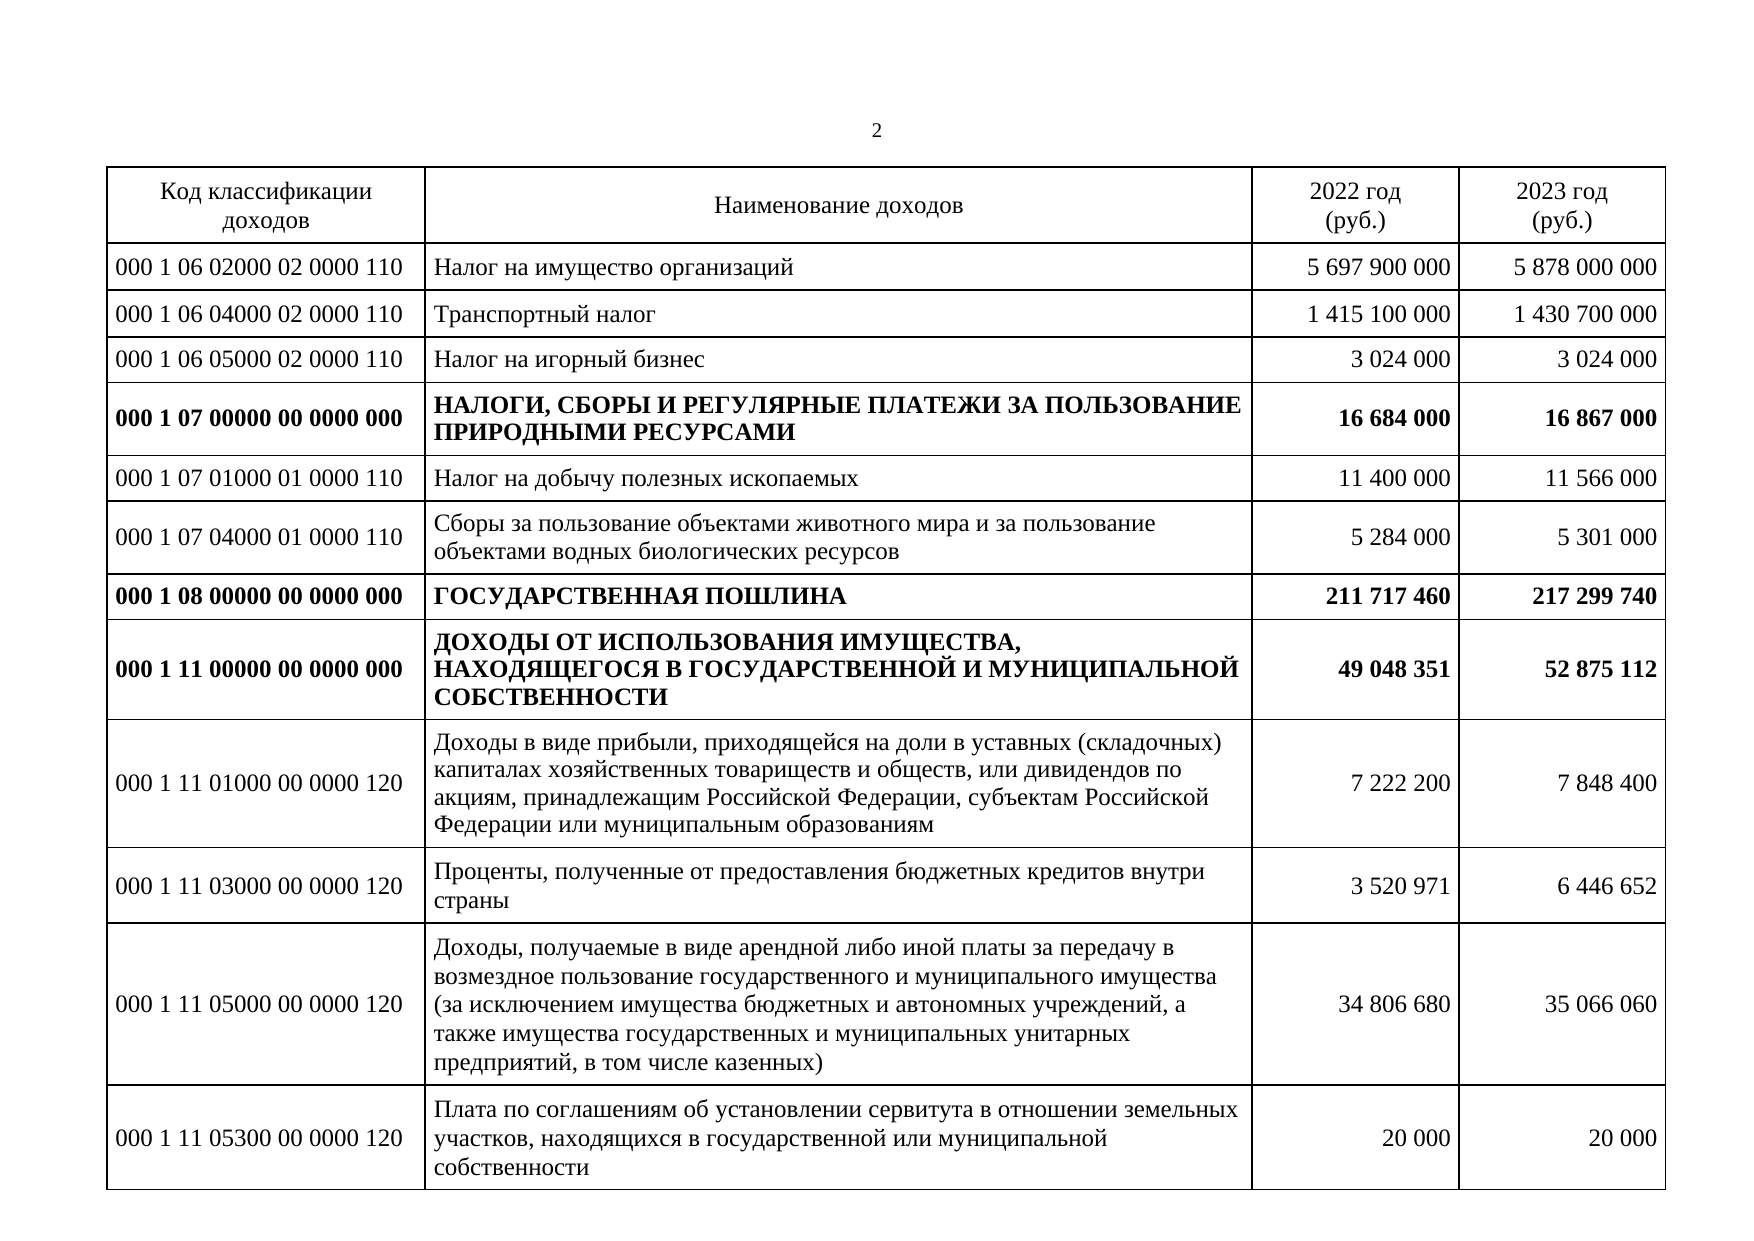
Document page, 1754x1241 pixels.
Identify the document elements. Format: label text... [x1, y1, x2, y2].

table_cell Транспортный налог [426, 291, 1251, 336]
table_header [108, 168, 424, 242]
table_cell Доходы в виде прибыли, приходящейся на доли в уставных (складочных) капиталах хозяйственных товариществ и обществ, или дивидендов по акциям, принадлежащим Российской Федерации, субъектам Российской Федерации или муниципальным образованиям [426, 720, 1251, 846]
table_cell 211 717 460 [1253, 575, 1458, 618]
table_cell Налог на игорный бизнес [426, 338, 1251, 382]
table_cell Проценты, полученные от предоставления бюджетных кредитов внутри страны [426, 848, 1251, 922]
table_cell 1 415 100 000 [1253, 291, 1458, 336]
table_cell Сборы за пользование объектами животного мира и за пользование объектами водных биологических ресурсов [426, 502, 1251, 573]
table_cell 1 430 700 000 [1460, 291, 1665, 336]
table_cell 11 400 000 [1253, 456, 1458, 500]
table_cell 000 1 11 03000 00 0000 120 [108, 848, 424, 922]
table_header [1460, 168, 1665, 242]
table_cell 5 697 900 000 [1253, 244, 1458, 289]
table_cell 000 1 06 04000 02 0000 110 [108, 291, 424, 336]
table_cell 5 284 000 [1253, 502, 1458, 573]
table_cell 000 1 07 04000 01 0000 110 [108, 502, 424, 573]
table_cell 5 301 000 [1460, 502, 1665, 573]
table_header [1253, 168, 1458, 242]
table_cell 000 1 08 00000 00 0000 000 [108, 575, 424, 618]
table_cell 7 848 400 [1460, 720, 1665, 846]
table_cell 000 1 06 05000 02 0000 110 [108, 338, 424, 382]
table_cell 000 1 11 01000 00 0000 120 [108, 720, 424, 846]
table_cell 20 000 [1460, 1086, 1665, 1189]
table_cell 000 1 11 05000 00 0000 120 [108, 924, 424, 1084]
table_cell 000 1 11 05300 00 0000 120 [108, 1086, 424, 1189]
table_cell 3 024 000 [1253, 338, 1458, 382]
table_cell 000 1 06 02000 02 0000 110 [108, 244, 424, 289]
table_cell 3 024 000 [1460, 338, 1665, 382]
table_cell 35 066 060 [1460, 924, 1665, 1084]
table_cell 000 1 07 01000 01 0000 110 [108, 456, 424, 500]
table_cell Налог на добычу полезных ископаемых [426, 456, 1251, 500]
table_cell 49 048 351 [1253, 620, 1458, 719]
table_cell 11 566 000 [1460, 456, 1665, 500]
table_cell 34 806 680 [1253, 924, 1458, 1084]
table_cell 3 520 971 [1253, 848, 1458, 922]
table_cell 16 684 000 [1253, 383, 1458, 454]
table_cell 7 222 200 [1253, 720, 1458, 846]
table_cell 000 1 11 00000 00 0000 000 [108, 620, 424, 719]
table_cell 16 867 000 [1460, 383, 1665, 454]
table_cell Налог на имущество организаций [426, 244, 1251, 289]
table_cell ГОСУДАРСТВЕННАЯ ПОШЛИНА [426, 575, 1251, 618]
table_cell 000 1 07 00000 00 0000 000 [108, 383, 424, 454]
table_cell 52 875 112 [1460, 620, 1665, 719]
table_cell 6 446 652 [1460, 848, 1665, 922]
table_cell ДОХОДЫ ОТ ИСПОЛЬЗОВАНИЯ ИМУЩЕСТВА, НАХОДЯЩЕГОСЯ В ГОСУДАРСТВЕННОЙ И МУНИЦИПАЛЬНОЙ СОБСТВЕННОСТИ [426, 620, 1251, 719]
table_cell 20 000 [1253, 1086, 1458, 1189]
table_cell НАЛОГИ, СБОРЫ И РЕГУЛЯРНЫЕ ПЛАТЕЖИ ЗА ПОЛЬЗОВАНИЕ ПРИРОДНЫМИ РЕСУРСАМИ [426, 383, 1251, 454]
table_cell 217 299 740 [1460, 575, 1665, 618]
table_header [426, 168, 1251, 242]
table_cell Плата по соглашениям об установлении сервитута в отношении земельных участков, находящихся в государственной или муниципальной собственности [426, 1086, 1251, 1189]
table_cell 5 878 000 000 [1460, 244, 1665, 289]
table_cell Доходы, получаемые в виде арендной либо иной платы за передачу в возмездное пользование государственного и муниципального имущества (за исключением имущества бюджетных и автономных учреждений, а также имущества государственных и муниципальных унитарных предприятий, в том числе казенных) [426, 924, 1251, 1084]
